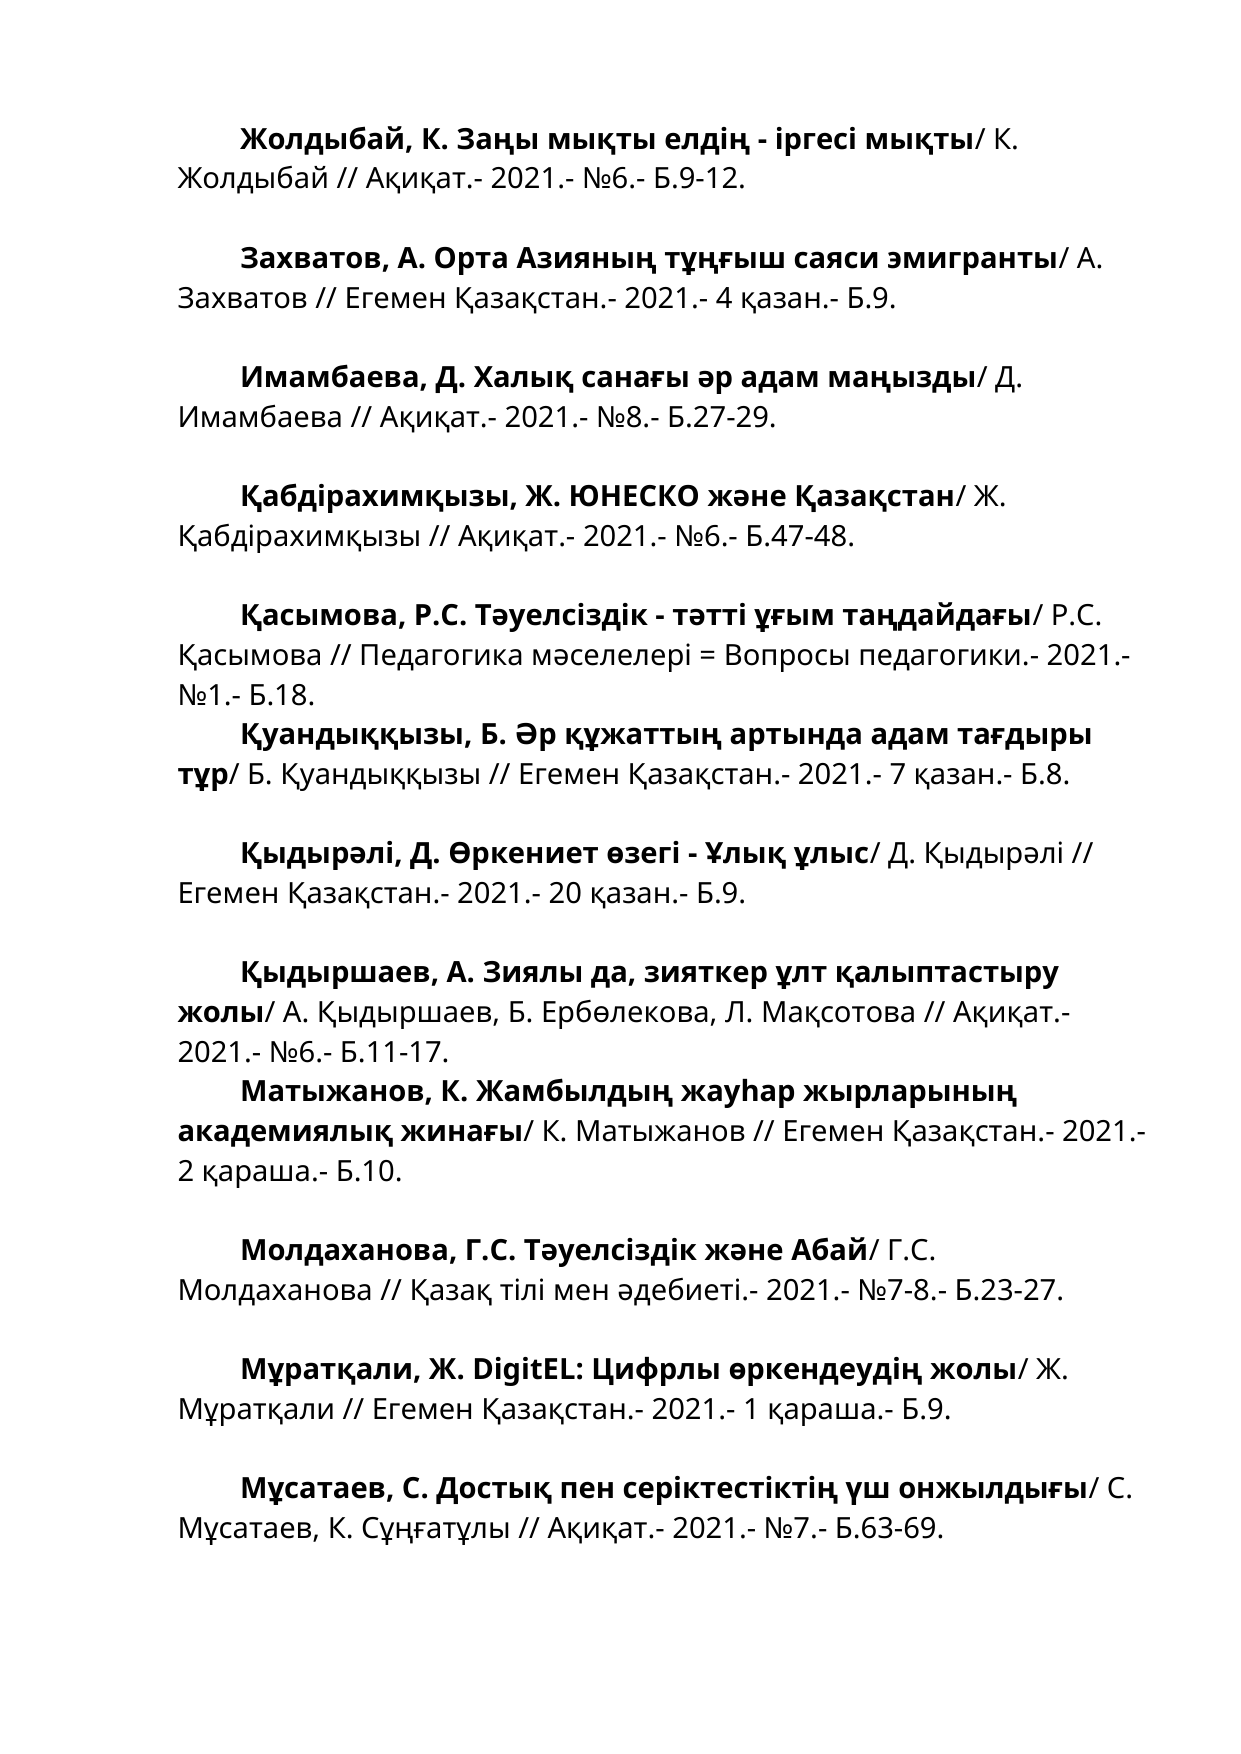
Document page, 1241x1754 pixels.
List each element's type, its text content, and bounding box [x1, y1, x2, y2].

text Захватов, А. Орта Азияның тұңғыш саяси эмигранты/ А. Захватов // Егемен Қазақстан.- 2021.- 4 қазан.- Б.9. [177, 237, 1152, 317]
text Жолдыбай, К. Заңы мықты елдің - іргесі мықты/ К. Жолдыбай // Ақиқат.- 2021.- №6.- Б.9-12. [177, 118, 1152, 197]
text Молдаханова, Г.С. Тәуелсіздік және Абай/ Г.С. Молдаханова // Қазақ тілі мен әдебиеті.- 2021.- №7-8.- Б.23-27. [177, 1229, 1152, 1309]
text Қыдырәлі, Д. Өркениет өзегі - Ұлық ұлыс/ Д. Қыдырәлі // Егемен Қазақстан.- 2021.- 20 қазан.- Б.9. [177, 832, 1152, 912]
text Қасымова, Р.С. Тәуелсіздік - тәтті ұғым таңдайдағы/ Р.С. Қасымова // Педагогика мәселелері = Вопросы педагогики.- 2021.- №1.- Б.18. [177, 594, 1152, 713]
text Қабдірахимқызы, Ж. ЮНЕСКО және Қазақстан/ Ж. Қабдірахимқызы // Ақиқат.- 2021.- №6.- Б.47-48. [177, 475, 1152, 555]
text Мұратқали, Ж. DigitEL: Цифрлы өркендеудің жолы/ Ж. Мұратқали // Егемен Қазақстан.- 2021.- 1 қараша.- Б.9. [177, 1348, 1152, 1428]
text Матыжанов, К. Жамбылдың жауһар жырларының академиялық жинағы/ К. Матыжанов // Егемен Қазақстан.- 2021.- 2 қараша.- Б.10. [177, 1071, 1152, 1190]
text Қыдыршаев, А. Зиялы да, зияткер ұлт қалыптастыру жолы/ А. Қыдыршаев, Б. Ербөлекова, Л. Мақсотова // Ақиқат.- 2021.- №6.- Б.11-17. [177, 952, 1152, 1071]
text Имамбаева, Д. Халық санағы әр адам маңызды/ Д. Имамбаева // Ақиқат.- 2021.- №8.- Б.27-29. [177, 356, 1152, 436]
text Қуандыққызы, Б. Әр құжаттың артында адам тағдыры тұр/ Б. Қуандыққызы // Егемен Қазақстан.- 2021.- 7 қазан.- Б.8. [177, 713, 1152, 793]
text Мұсатаев, С. Достық пен серіктестіктің үш онжылдығы/ С. Мұсатаев, К. Сұңғатұлы // Ақиқат.- 2021.- №7.- Б.63-69. [177, 1467, 1152, 1547]
